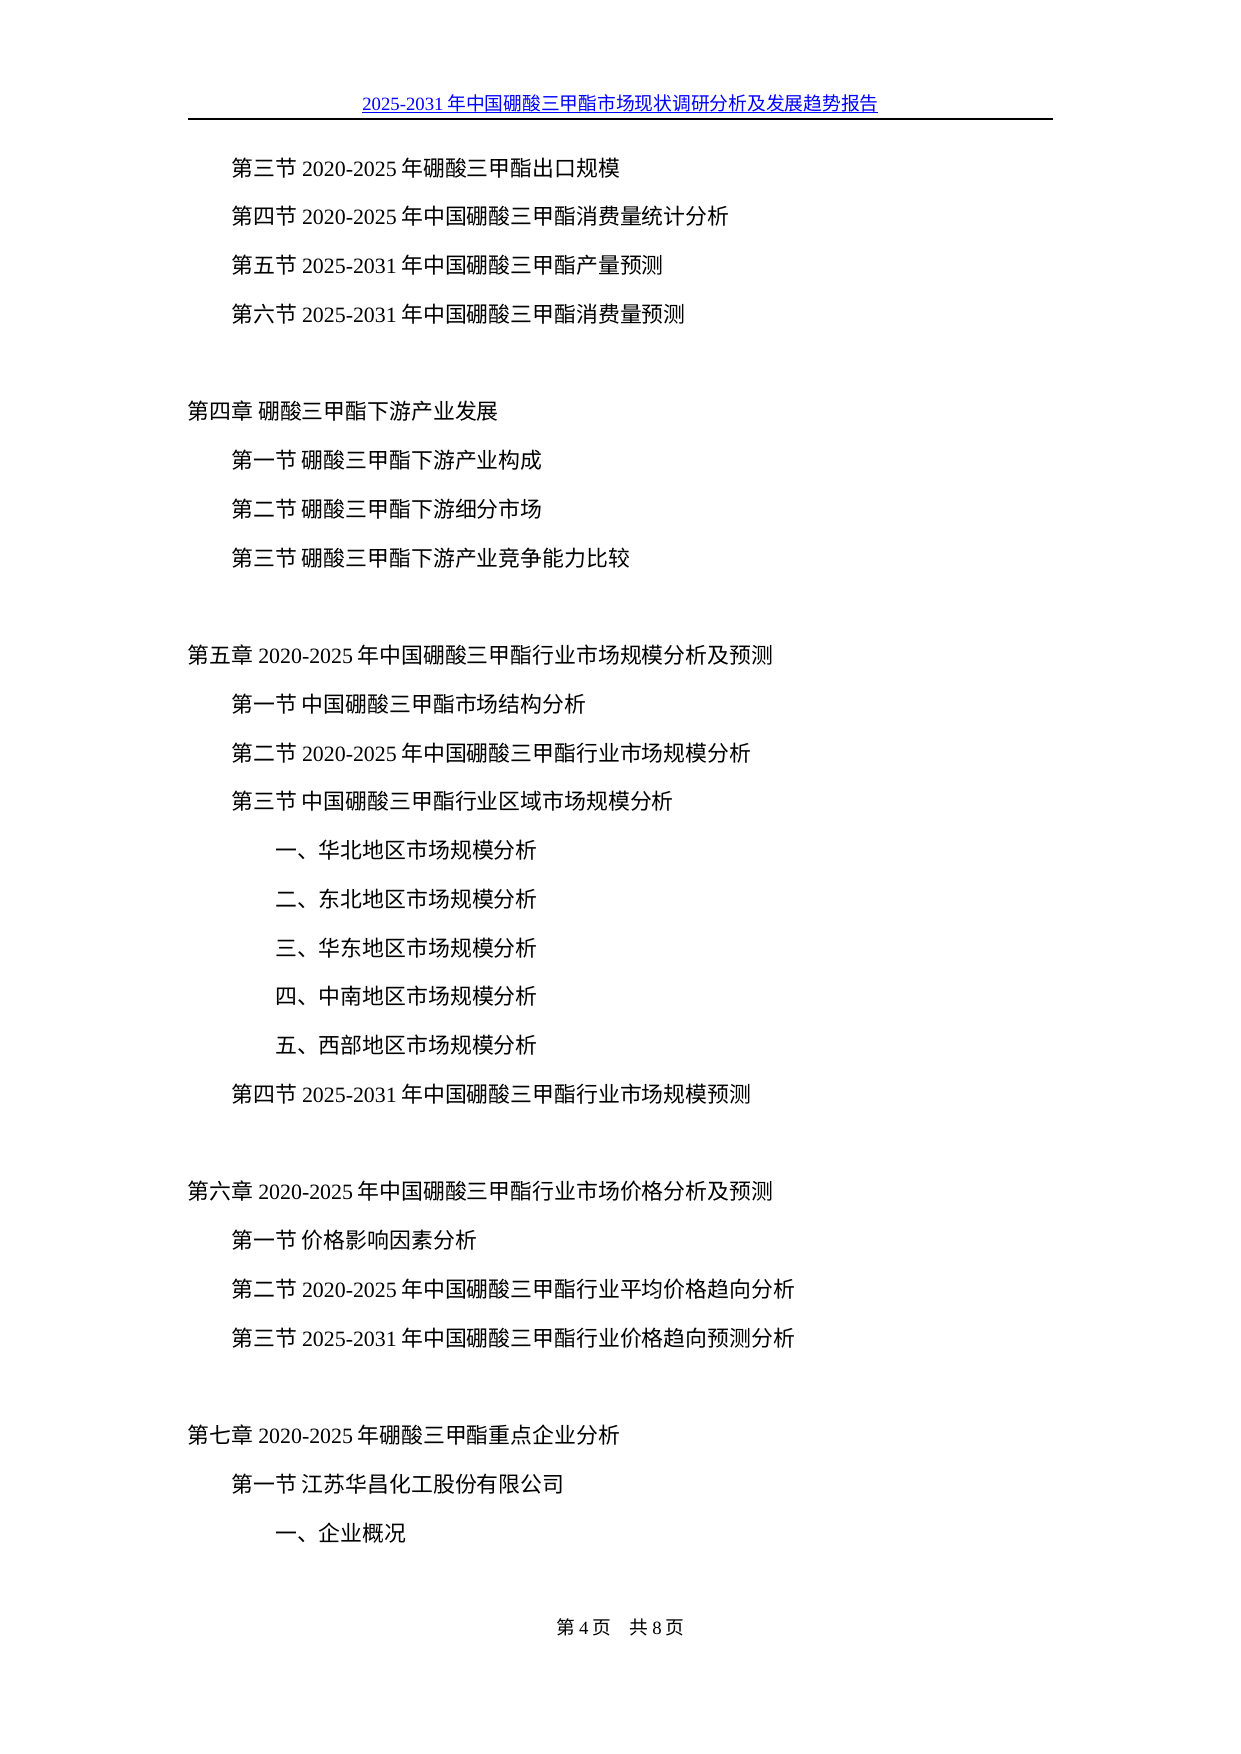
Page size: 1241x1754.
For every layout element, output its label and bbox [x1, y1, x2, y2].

text [187, 150, 1053, 1548]
